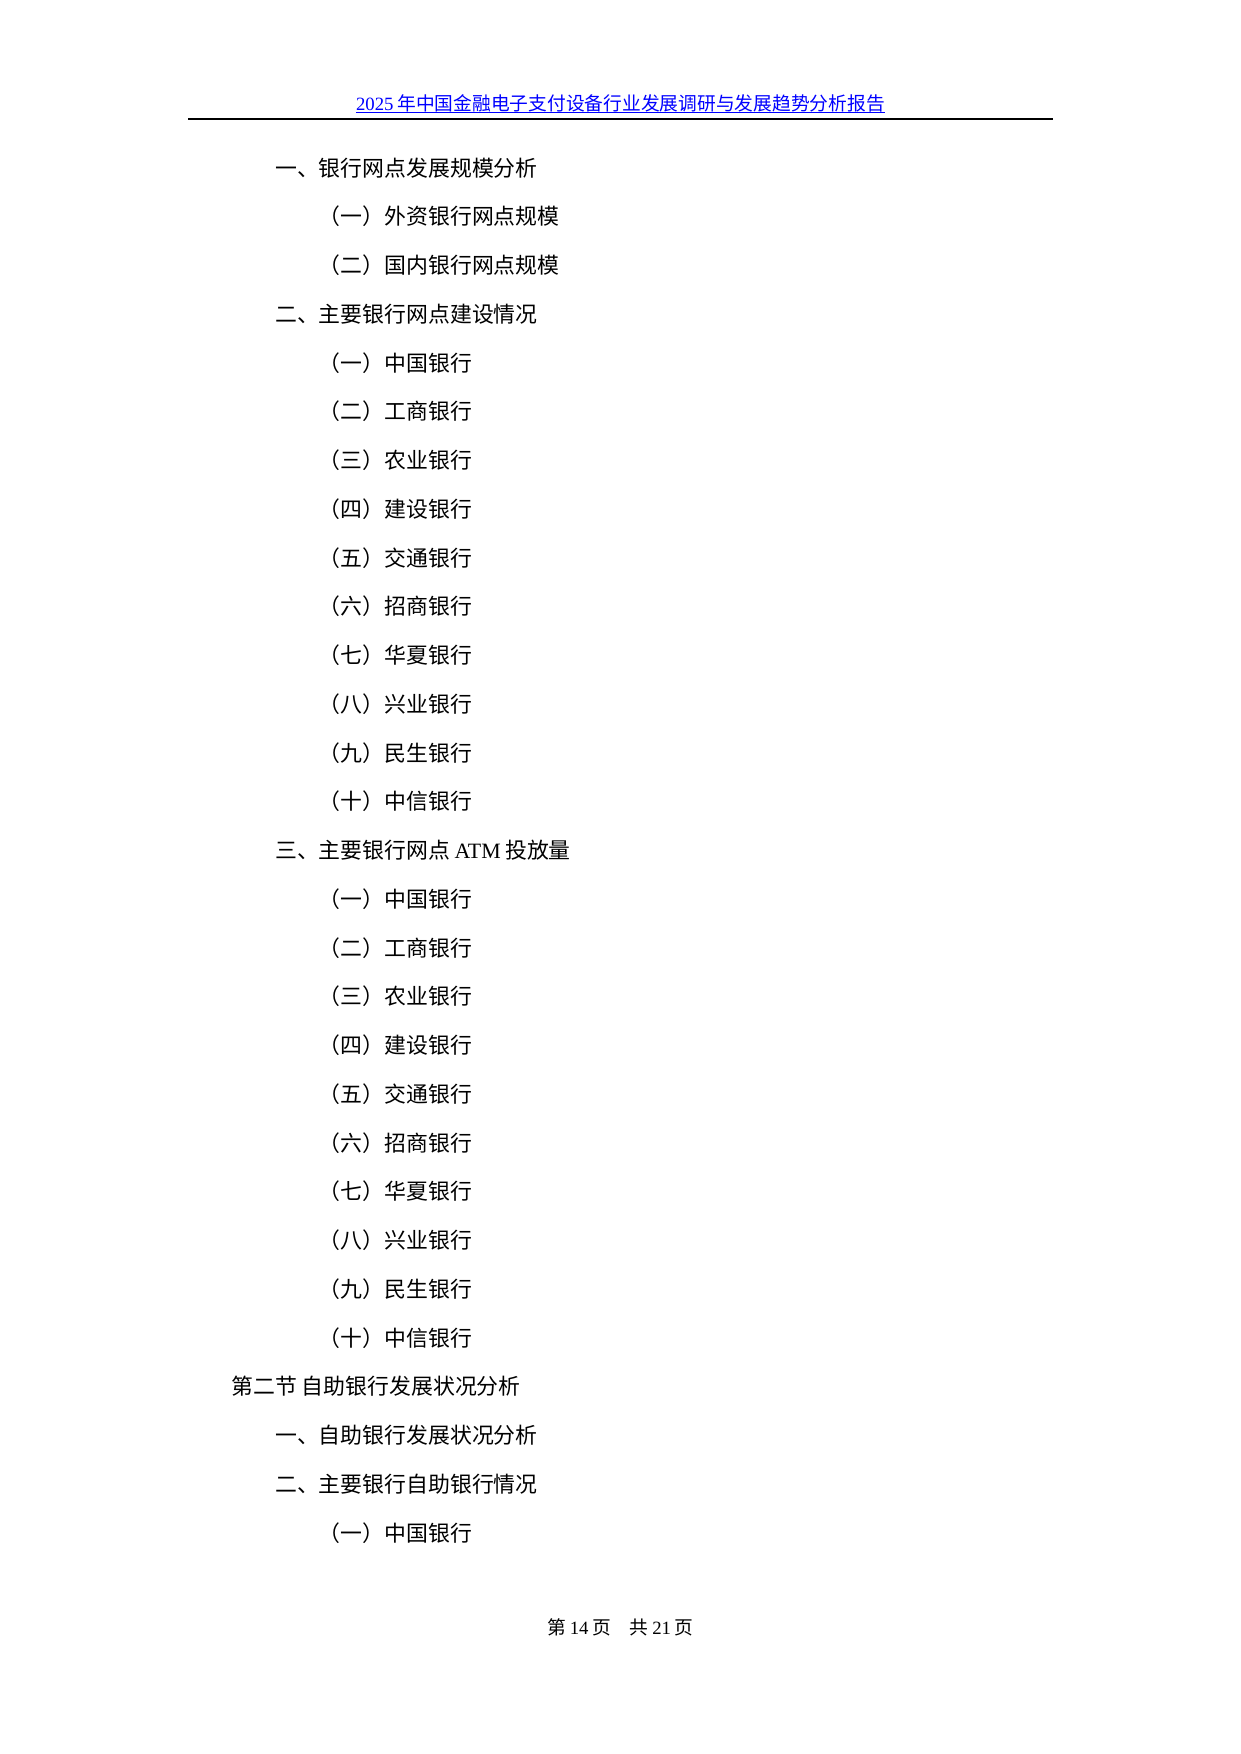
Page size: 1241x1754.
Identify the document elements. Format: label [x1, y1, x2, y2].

text [187, 150, 1053, 1548]
